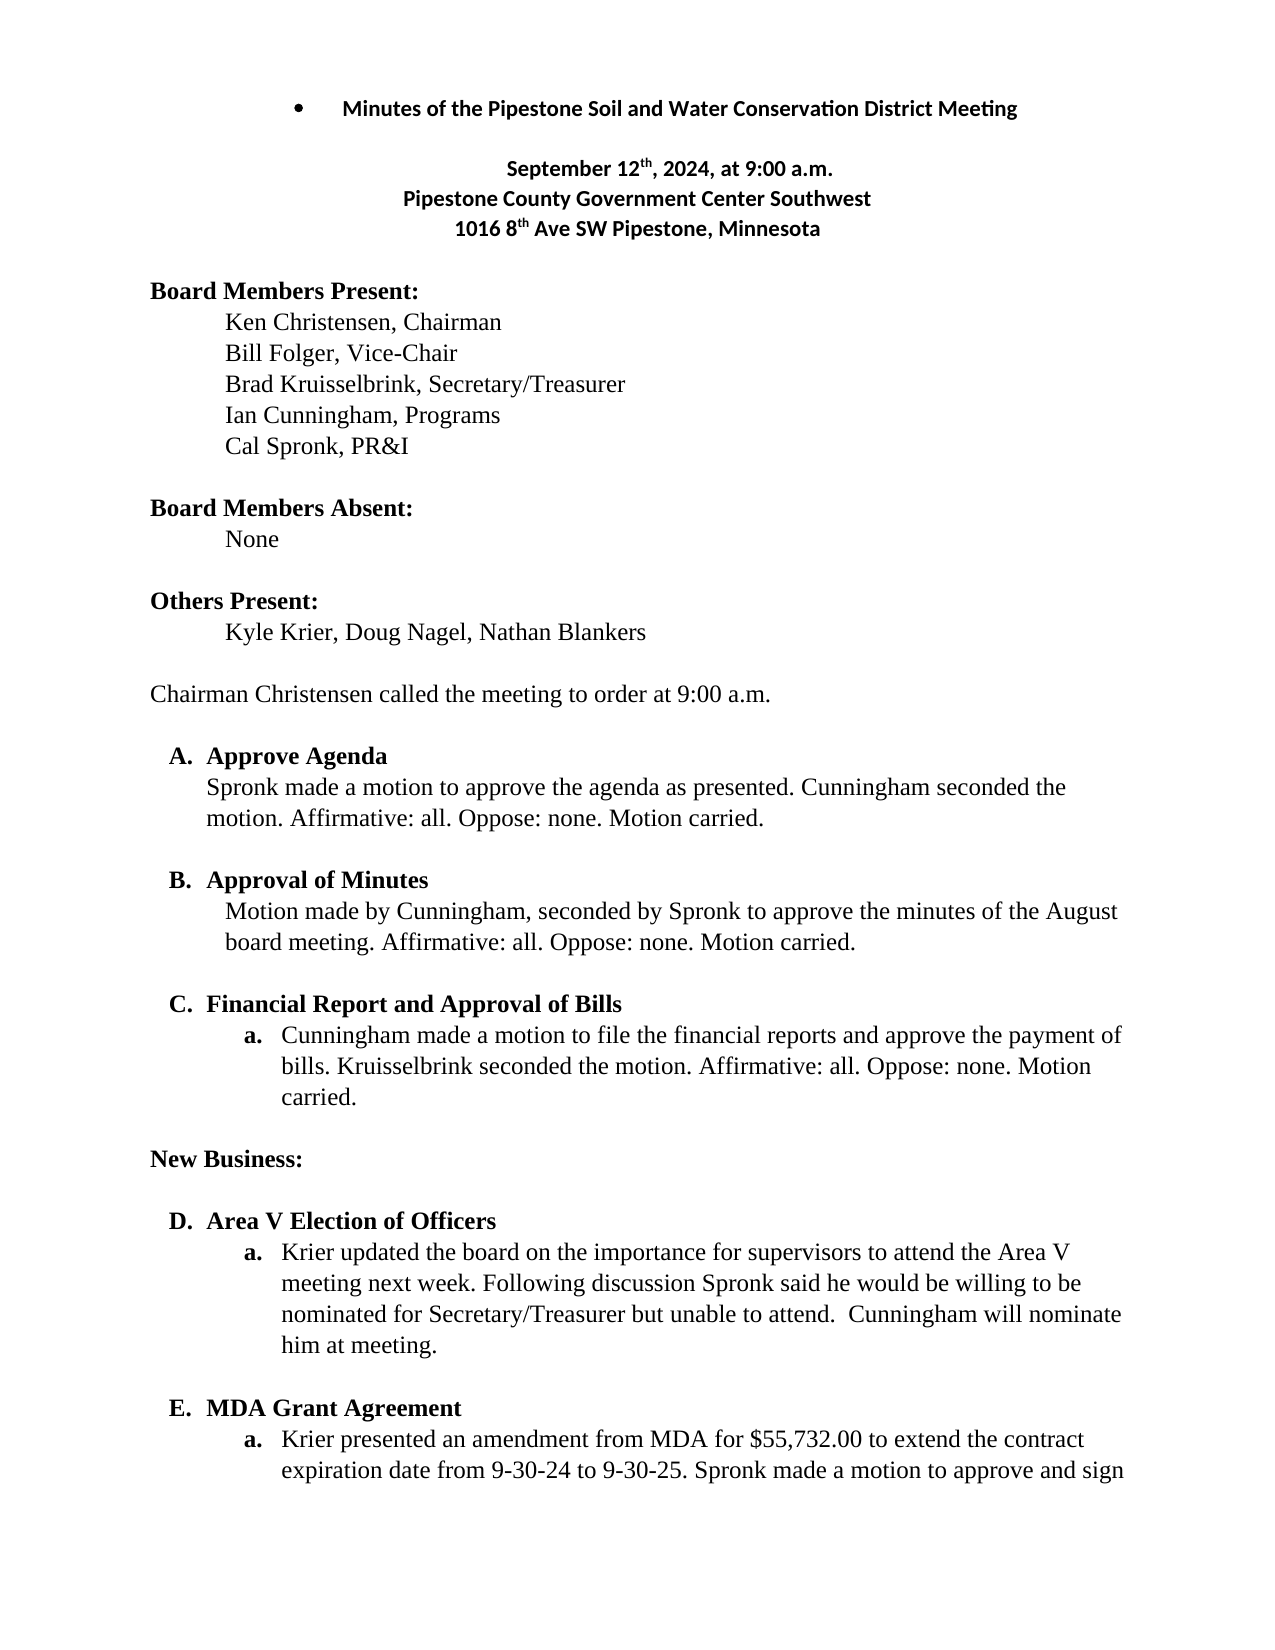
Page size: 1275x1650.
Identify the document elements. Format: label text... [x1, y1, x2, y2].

text Brad Kruisselbrink, Secretary/Treasurer [150, 369, 1125, 398]
list Area V Election of Officers [169, 1206, 1125, 1235]
text 1016 8th Ave SW Pipestone, Minnesota [150, 214, 1125, 243]
list Approval of Minutes [169, 865, 1125, 894]
list Approve Agenda [169, 741, 1125, 770]
text September 12th, 2024, at 9:00 a.m. [375, 154, 1125, 182]
list Cunningham made a motion to file the financial reports and approve the payment of bills. Kruisselbrink seconded the motion. Affirmative: all. Oppose: none. Motion carried. [244, 1020, 1125, 1111]
list Krier updated the board on the importance for supervisors to attend the Area V meeting next week. Following discussion Spronk said he would be willing to be nominated for Secretary/Treasurer but unable to attend. Cunningham will nominate him at meeting. [244, 1237, 1125, 1359]
text Bill Folger, Vice-Chair [150, 338, 1125, 367]
list Motion made by Cunningham, seconded by Spronk to approve the minutes of the August board meeting. Affirmative: all. Oppose: none. Motion carried. [225, 896, 1125, 956]
text Others Present: [150, 586, 1125, 615]
text Kyle Krier, Doug Nagel, Nathan Blankers [225, 617, 1125, 646]
text Cal Spronk, PR&I [150, 431, 1125, 460]
list Financial Report and Approval of Bills [169, 989, 1125, 1018]
text Ian Cunningham, Programs [150, 400, 1125, 429]
list MDA Grant Agreement [169, 1393, 1125, 1421]
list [244, 1424, 1125, 1483]
text Ken Christensen, Chairman [150, 307, 1125, 336]
list Minutes of the Pipestone Soil and Water Conservation District Meeting [187, 94, 1125, 122]
text Pipestone County Government Center Southwest [150, 184, 1125, 212]
text None [150, 524, 1125, 553]
text Board Members Present: [150, 276, 1125, 304]
text New Business: [150, 1144, 1125, 1173]
text Spronk made a motion to approve the agenda as presented. Cunningham seconded the motion. Affirmative: all. Oppose: none. Motion carried. [206, 772, 1125, 832]
text Board Members Absent: [150, 493, 1125, 522]
text Chairman Christensen called the meeting to order at 9:00 a.m. [150, 679, 1125, 708]
